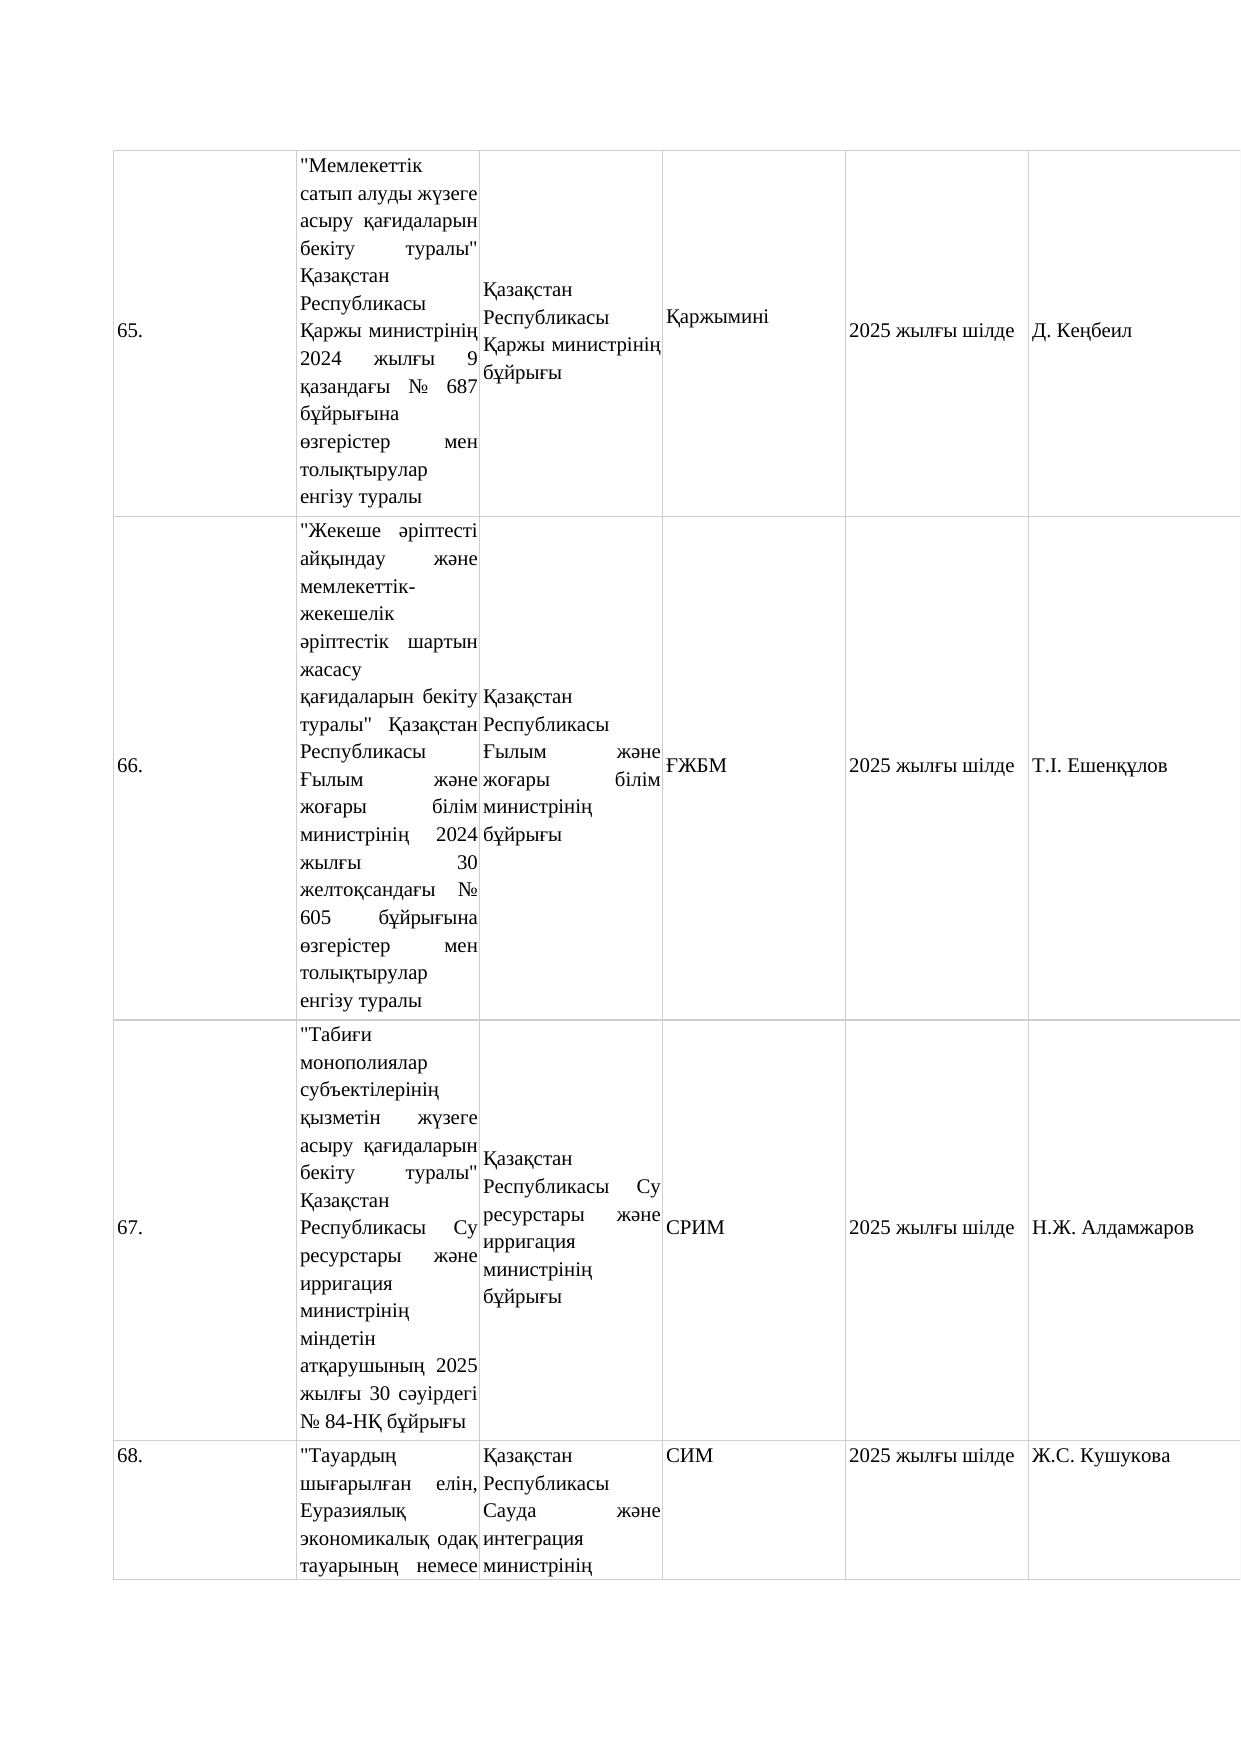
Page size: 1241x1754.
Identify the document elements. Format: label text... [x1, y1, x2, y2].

table_cell "Мемлекеттік сатып алуды жүзеге асыру қағидаларын бекіту туралы" Қазақстан Республикасы Қаржы министрінің 2024 жылғы 9 қазандағы № 687 бұйрығына өзгерістер мен толықтырулар енгізу туралы [297, 151, 479, 516]
table_cell Н.Ж. Алдамжаров [1029, 1021, 1240, 1440]
table_cell 67. [114, 1021, 296, 1440]
table_cell 2025 жылғы шілде [846, 517, 1028, 1019]
table_cell 68. [114, 1441, 296, 1579]
table_cell 2025 жылғы шілде [846, 1021, 1028, 1440]
table_cell "Жекеше әріптесті айқындау және мемлекеттік-жекешелік әріптестік шартын жасасу қағидаларын бекіту туралы" Қазақстан Республикасы Ғылым және жоғары білім министрінің 2024 жылғы 30 желтоқсандағы № 605 бұйрығына өзгерістер мен толықтырулар енгізу туралы [297, 517, 479, 1019]
table_cell Т.І. Ешенқұлов [1029, 517, 1240, 1019]
table_cell 66. [114, 517, 296, 1019]
table_cell Қаржымині [663, 151, 845, 516]
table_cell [480, 1441, 662, 1579]
table_cell ҒЖБМ [663, 517, 845, 1019]
table_cell 65. [114, 151, 296, 516]
table_cell Қазақстан Республикасы Ғылым және жоғары білім министрінің бұйрығы [480, 517, 662, 1019]
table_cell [480, 151, 662, 516]
table_cell Ж.С. Кушукова [1029, 1441, 1240, 1579]
table_cell Д. Кеңбеил [1029, 151, 1240, 516]
table_cell Қазақстан Республикасы Су ресурстары және ирригация министрінің бұйрығы [480, 1021, 662, 1440]
table_cell 2025 жылғы шілде [846, 1441, 1028, 1579]
table_cell СРИМ [663, 1021, 845, 1440]
table_cell СИМ [663, 1441, 845, 1579]
table_cell "Табиғи монополиялар субъектілерінің қызметін жүзеге асыру қағидаларын бекіту туралы" Қазақстан Республикасы Су ресурстары және ирригация министрінің міндетін атқарушының 2025 жылғы 30 сәуірдегі № 84-НҚ бұйрығы [297, 1021, 479, 1440]
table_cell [297, 1441, 479, 1579]
table_cell 2025 жылғы шілде [846, 151, 1028, 516]
